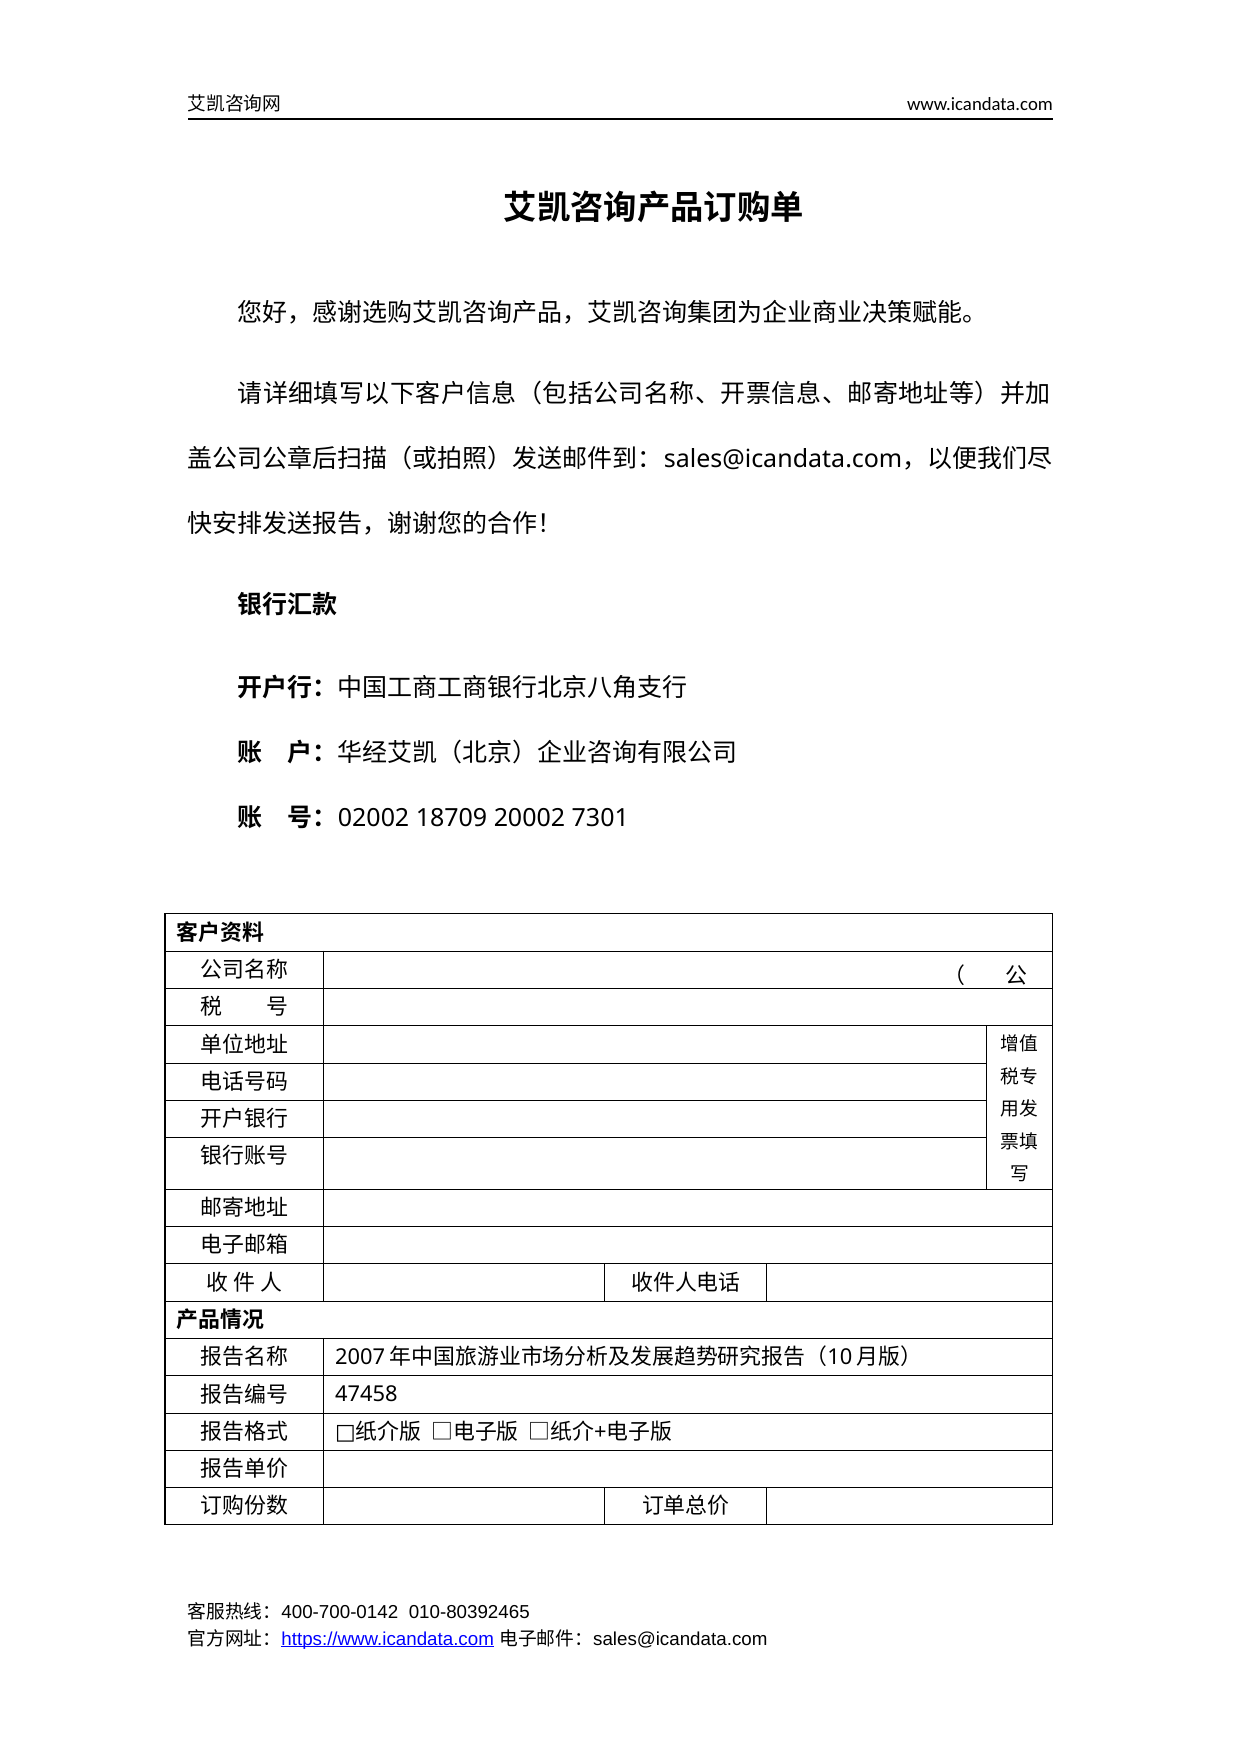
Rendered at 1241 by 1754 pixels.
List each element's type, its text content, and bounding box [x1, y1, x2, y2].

table_cell 公司名称 [166, 952, 323, 988]
table_cell [324, 1264, 604, 1301]
text 艾凯咨询产品订购单 [187, 172, 1053, 237]
text 请详细填写以下客户信息（包括公司名称、开票信息、邮寄地址等）并加盖公司公章后扫描（或拍照）发送邮件到：sales@icandata.com，以便我们尽快安排发送报告，谢谢您的合作！ [187, 359, 1053, 554]
text 账 户：华经艾凯（北京）企业咨询有限公司 [187, 718, 1053, 783]
table_cell [324, 1488, 604, 1524]
table_cell 2007年中国旅游业市场分析及发展趋势研究报告（10月版） [324, 1339, 1052, 1375]
table_cell [324, 952, 1052, 988]
table_cell 开户银行 [166, 1101, 323, 1137]
table_cell 报告单价 [166, 1451, 323, 1487]
table_cell [324, 1026, 986, 1062]
text 您好，感谢选购艾凯咨询产品，艾凯咨询集团为企业商业决策赋能。 [187, 278, 1053, 343]
table_cell 报告编号 [166, 1376, 323, 1412]
table_cell [324, 1064, 986, 1100]
table_cell [324, 989, 1052, 1025]
table_cell 电话号码 [166, 1064, 323, 1100]
table_cell [324, 1190, 1052, 1226]
table_cell 增值税专用发票填写 [987, 1026, 1052, 1189]
table_cell 订购份数 [166, 1488, 323, 1524]
table_cell [324, 1101, 986, 1137]
text 银行汇款 [187, 570, 1053, 635]
text 开户行：中国工商工商银行北京八角支行 [187, 653, 1053, 718]
table_cell [324, 1451, 1052, 1487]
table_cell 收 件 人 [166, 1264, 323, 1301]
table_cell 银行账号 [166, 1138, 323, 1189]
table_cell 单位地址 [166, 1026, 323, 1062]
table_cell □纸介版 □电子版 □纸介+电子版 [324, 1414, 1052, 1450]
text 账 号：02002 18709 20002 7301 [187, 783, 1053, 848]
table_cell 订单总价 [605, 1488, 766, 1524]
table_cell 报告格式 [166, 1414, 323, 1450]
table_cell 产品情况 [166, 1302, 1052, 1338]
table_cell [324, 1227, 1052, 1263]
table_cell 收件人电话 [605, 1264, 766, 1301]
table_cell [324, 1138, 986, 1189]
table_cell 电子邮箱 [166, 1227, 323, 1263]
table_cell 邮寄地址 [166, 1190, 323, 1226]
table_cell 47458 [324, 1376, 1052, 1412]
table_cell [767, 1264, 1052, 1301]
table_header 客户资料 [166, 914, 1052, 951]
table_cell [767, 1488, 1052, 1524]
table_cell 税 号 [166, 989, 323, 1025]
table_cell 报告名称 [166, 1339, 323, 1375]
